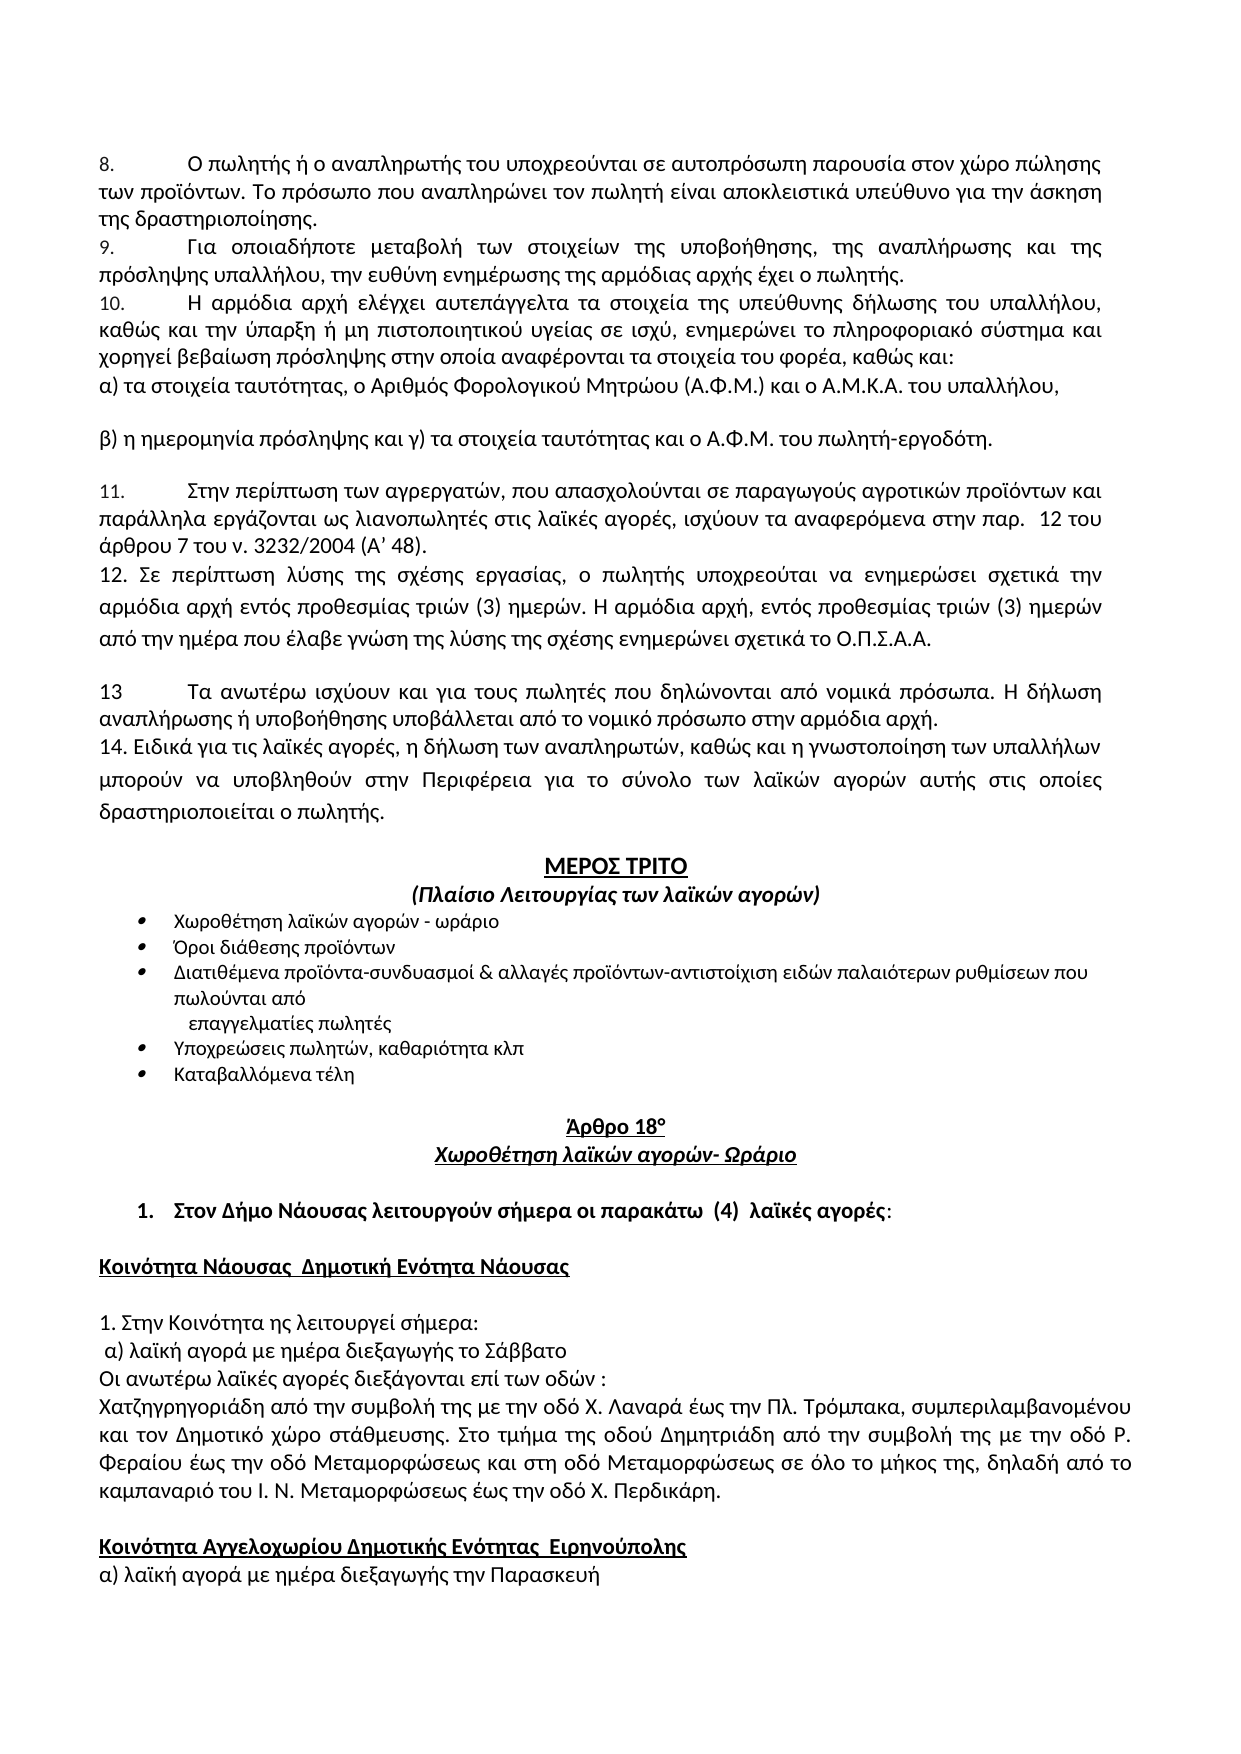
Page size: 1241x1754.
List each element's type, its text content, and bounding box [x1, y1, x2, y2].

list Διατιθέμενα προϊόντα-συνδυασμοί & αλλαγές προϊόντων-αντιστοίχιση ειδών παλαιότερων ρυθμίσεων που πωλούνται από [136, 959, 1132, 1010]
list Όροι διάθεσης προϊόντων [136, 934, 1132, 959]
text β) η ημερομηνία πρόσληψης και γ) τα στοιχεία ταυτότητας και ο Α.Φ.Μ. του πωλητή-εργοδότη. [99, 424, 1103, 452]
text Οι ανωτέρω λαϊκές αγορές διεξάγονται επί των οδών : [99, 1364, 1132, 1392]
text 1. Στην Κοινότητα ης λειτουργεί σήμερα: [99, 1308, 1132, 1336]
list Χωροθέτηση λαϊκών αγορών - ωράριο [136, 908, 1132, 934]
text α) λαϊκή αγορά με ημέρα διεξαγωγής την Παρασκευή [99, 1560, 1132, 1588]
text Χατζηγρηγοριάδη από την συμβολή της με την οδό Χ. Λαναρά έως την Πλ. Τρόμπακα, συμπεριλαμβανομένου και τον Δημοτικό χώρο στάθμευσης. Στο τμήμα της οδού Δημητριάδη από την συμβολή της με την οδό Ρ. Φεραίου έως την οδό Μεταμορφώσεως και στη οδό Μεταμορφώσεως σε όλο το μήκος της, δηλαδή από το καμπαναριό του Ι. Ν. Μεταμορφώσεως έως την οδό Χ. Περδικάρη. [99, 1392, 1132, 1504]
text α) λαϊκή αγορά με ημέρα διεξαγωγής το Σάββατο [99, 1336, 1132, 1364]
list Ο πωλητής ή ο αναπληρωτής του υποχρεούνται σε αυτοπρόσωπη παρουσία στον χώρο πώλησης των προϊόντων. Το πρόσωπο που αναπληρώνει τον πωλητή είναι αποκλειστικά υπεύθυνο για την άσκηση της δραστηριοποίησης. [99, 150, 1103, 232]
list Καταβαλλόμενα τέλη [136, 1061, 1132, 1086]
text Κοινότητα Νάουσας Δημοτική Ενότητα Νάουσας [99, 1252, 1132, 1280]
list Για οποιαδήποτε μεταβολή των στοιχείων της υποβοήθησης, της αναπλήρωσης και της πρόσληψης υπαλλήλου, την ευθύνη ενημέρωσης της αρμόδιας αρχής έχει ο πωλητής. [99, 233, 1103, 288]
text Άρθρο 18° [99, 1112, 1132, 1140]
text επαγγελματίες πωλητές [174, 1010, 1132, 1036]
list Στον Δήμο Νάουσας λειτουργούν σήμερα οι παρακάτω (4) λαϊκές αγορές: [136, 1196, 1132, 1224]
text Χωροθέτηση λαϊκών αγορών- Ωράριο [99, 1140, 1132, 1168]
text Κοινότητα Αγγελοχωρίου Δημοτικής Ενότητας Ειρηνούπολης [99, 1532, 1132, 1560]
list Στην περίπτωση των αγρεργατών, που απασχολούνται σε παραγωγούς αγροτικών προϊόντων και παράλληλα εργάζονται ως λιανοπωλητές στις λαϊκές αγορές, ισχύουν τα αναφερόμενα στην παρ. 12 του άρθρου 7 του ν. 3232/2004 (Α’ 48). [99, 477, 1103, 559]
text 12. Σε περίπτωση λύσης της σχέσης εργασίας, ο πωλητής υποχρεούται να ενημερώσει σχετικά την αρμόδια αρχή εντός προθεσμίας τριών (3) ημερών. Η αρμόδια αρχή, εντός προθεσμίας τριών (3) ημερών από την ημέρα που έλαβε γνώση της λύσης της σχέσης ενημερώνει σχετικά το Ο.Π.Σ.Α.Α. [99, 560, 1103, 652]
list Η αρμόδια αρχή ελέγχει αυτεπάγγελτα τα στοιχεία της υπεύθυνης δήλωσης του υπαλλήλου, καθώς και την ύπαρξη ή μη πιστοποιητικού υγείας σε ισχύ, ενημερώνει το πληροφοριακό σύστημα και χορηγεί βεβαίωση πρόσληψης στην οποία αναφέρονται τα στοιχεία του φορέα, καθώς και: [99, 288, 1103, 371]
list Υποχρεώσεις πωλητών, καθαριότητα κλπ [136, 1036, 1132, 1061]
text α) τα στοιχεία ταυτότητας, ο Αριθμός Φορολογικού Μητρώου (Α.Φ.Μ.) και ο Α.Μ.Κ.Α. του υπαλλήλου, [99, 371, 1103, 399]
text 14. Ειδικά για τις λαϊκές αγορές, η δήλωση των αναπληρωτών, καθώς και η γνωστοποίηση των υπαλλήλων μπορούν να υποβληθούν στην Περιφέρεια για το σύνολο των λαϊκών αγορών αυτής στις οποίες δραστηριοποιείται ο πωλητής. [99, 732, 1103, 825]
text (Πλαίσιο Λειτουργίας των λαϊκών αγορών) [99, 880, 1132, 908]
text ΜΕΡΟΣ ΤΡΙΤΟ [99, 850, 1132, 880]
list Τα ανωτέρω ισχύουν και για τους πωλητές που δηλώνονται από νομικά πρόσωπα. Η δήλωση αναπλήρωσης ή υποβοήθησης υποβάλλεται από το νομικό πρόσωπο στην αρμόδια αρχή. [99, 677, 1103, 732]
